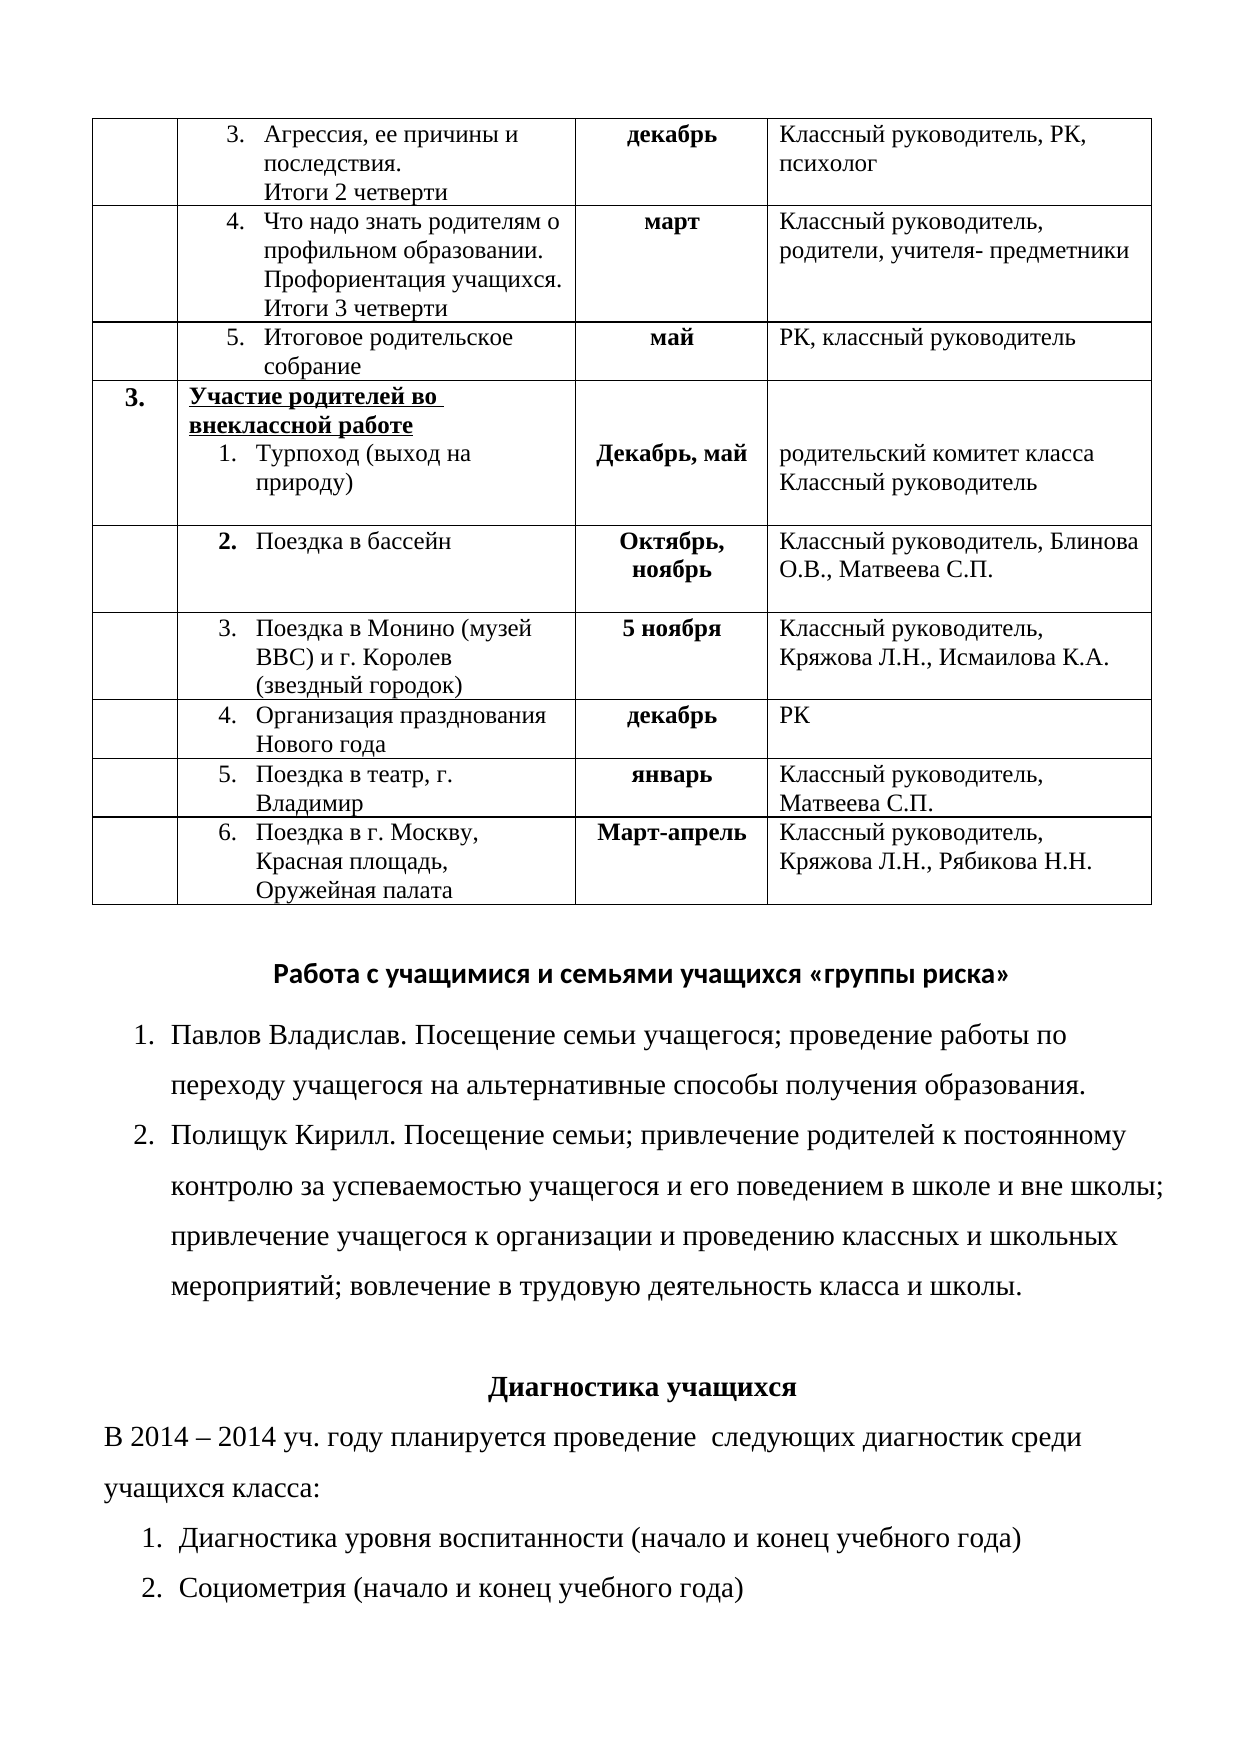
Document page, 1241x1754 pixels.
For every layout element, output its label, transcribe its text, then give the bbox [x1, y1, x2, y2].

list Полищук Кирилл. Посещение семьи; привлечение родителей к постоянному контролю за успеваемостью учащегося и его поведением в школе и вне школы; привлечение учащегося к организации и проведению классных и школьных мероприятий; вовлечение в трудовую деятельность класса и школы. [133, 1117, 1181, 1302]
table_cell 3. [93, 381, 177, 525]
table_cell 5 ноября [576, 613, 767, 699]
table_cell РК [768, 700, 1151, 758]
table_cell январь [576, 759, 767, 816]
table_cell [93, 323, 177, 380]
table_cell Классный руководитель, родители, учителя- предметники [768, 206, 1151, 321]
table_cell Организация празднования Нового года [178, 700, 575, 758]
text Работа с учащимися и семьями учащихся «группы риска» [103, 955, 1181, 991]
table_cell [93, 206, 177, 321]
table_cell Декабрь, май [576, 381, 767, 525]
table_cell родительский комитет класса Классный руководитель [768, 381, 1151, 525]
list Социометрия (начало и конец учебного года) [141, 1570, 1181, 1604]
text Диагностика учащихся [103, 1369, 1181, 1403]
table_cell Итоговое родительское собрание [178, 323, 575, 380]
table_cell Март-апрель [576, 818, 767, 904]
table_cell РК, классный руководитель [768, 323, 1151, 380]
table_cell [93, 119, 177, 205]
table_cell Участие родителей во внеклассной работе Турпоход (выход на природу) [178, 381, 575, 525]
table_cell декабрь [576, 119, 767, 205]
table_cell май [576, 323, 767, 380]
table_cell [93, 613, 177, 699]
table_cell Поездка в театр, г. Владимир [178, 759, 575, 816]
table_cell [93, 818, 177, 904]
text В 2014 – 2014 уч. году планируется проведение следующих диагностик среди учащихся класса: [103, 1419, 1181, 1503]
table_cell Поездка в бассейн [178, 526, 575, 612]
list Павлов Владислав. Посещение семьи учащегося; проведение работы по переходу учащегося на альтернативные способы получения образования. [133, 1017, 1181, 1101]
table_cell [93, 526, 177, 612]
table_cell Поездка в г. Москву, Красная площадь, Оружейная палата [178, 818, 575, 904]
table_cell Октябрь, ноябрь [576, 526, 767, 612]
table_cell Классный руководитель, Кряжова Л.Н., Рябикова Н.Н. [768, 818, 1151, 904]
table_cell март [576, 206, 767, 321]
table_cell Классный руководитель, Матвеева С.П. [768, 759, 1151, 816]
table_cell [93, 700, 177, 758]
table_cell декабрь [576, 700, 767, 758]
table_cell Поездка в Монино (музей ВВС) и г. Королев (звездный городок) [178, 613, 575, 699]
table_cell Агрессия, ее причины и последствия. Итоги 2 четверти [178, 119, 575, 205]
table_cell Классный руководитель, РК, психолог [768, 119, 1151, 205]
table_cell Классный руководитель, Блинова О.В., Матвеева С.П. [768, 526, 1151, 612]
table_cell Классный руководитель, Кряжова Л.Н., Исмаилова К.А. [768, 613, 1151, 699]
table_cell Что надо знать родителям о профильном образовании. Профориентация учащихся. Итоги 3 четверти [178, 206, 575, 321]
list Диагностика уровня воспитанности (начало и конец учебного года) [141, 1520, 1181, 1553]
table_cell [93, 759, 177, 816]
